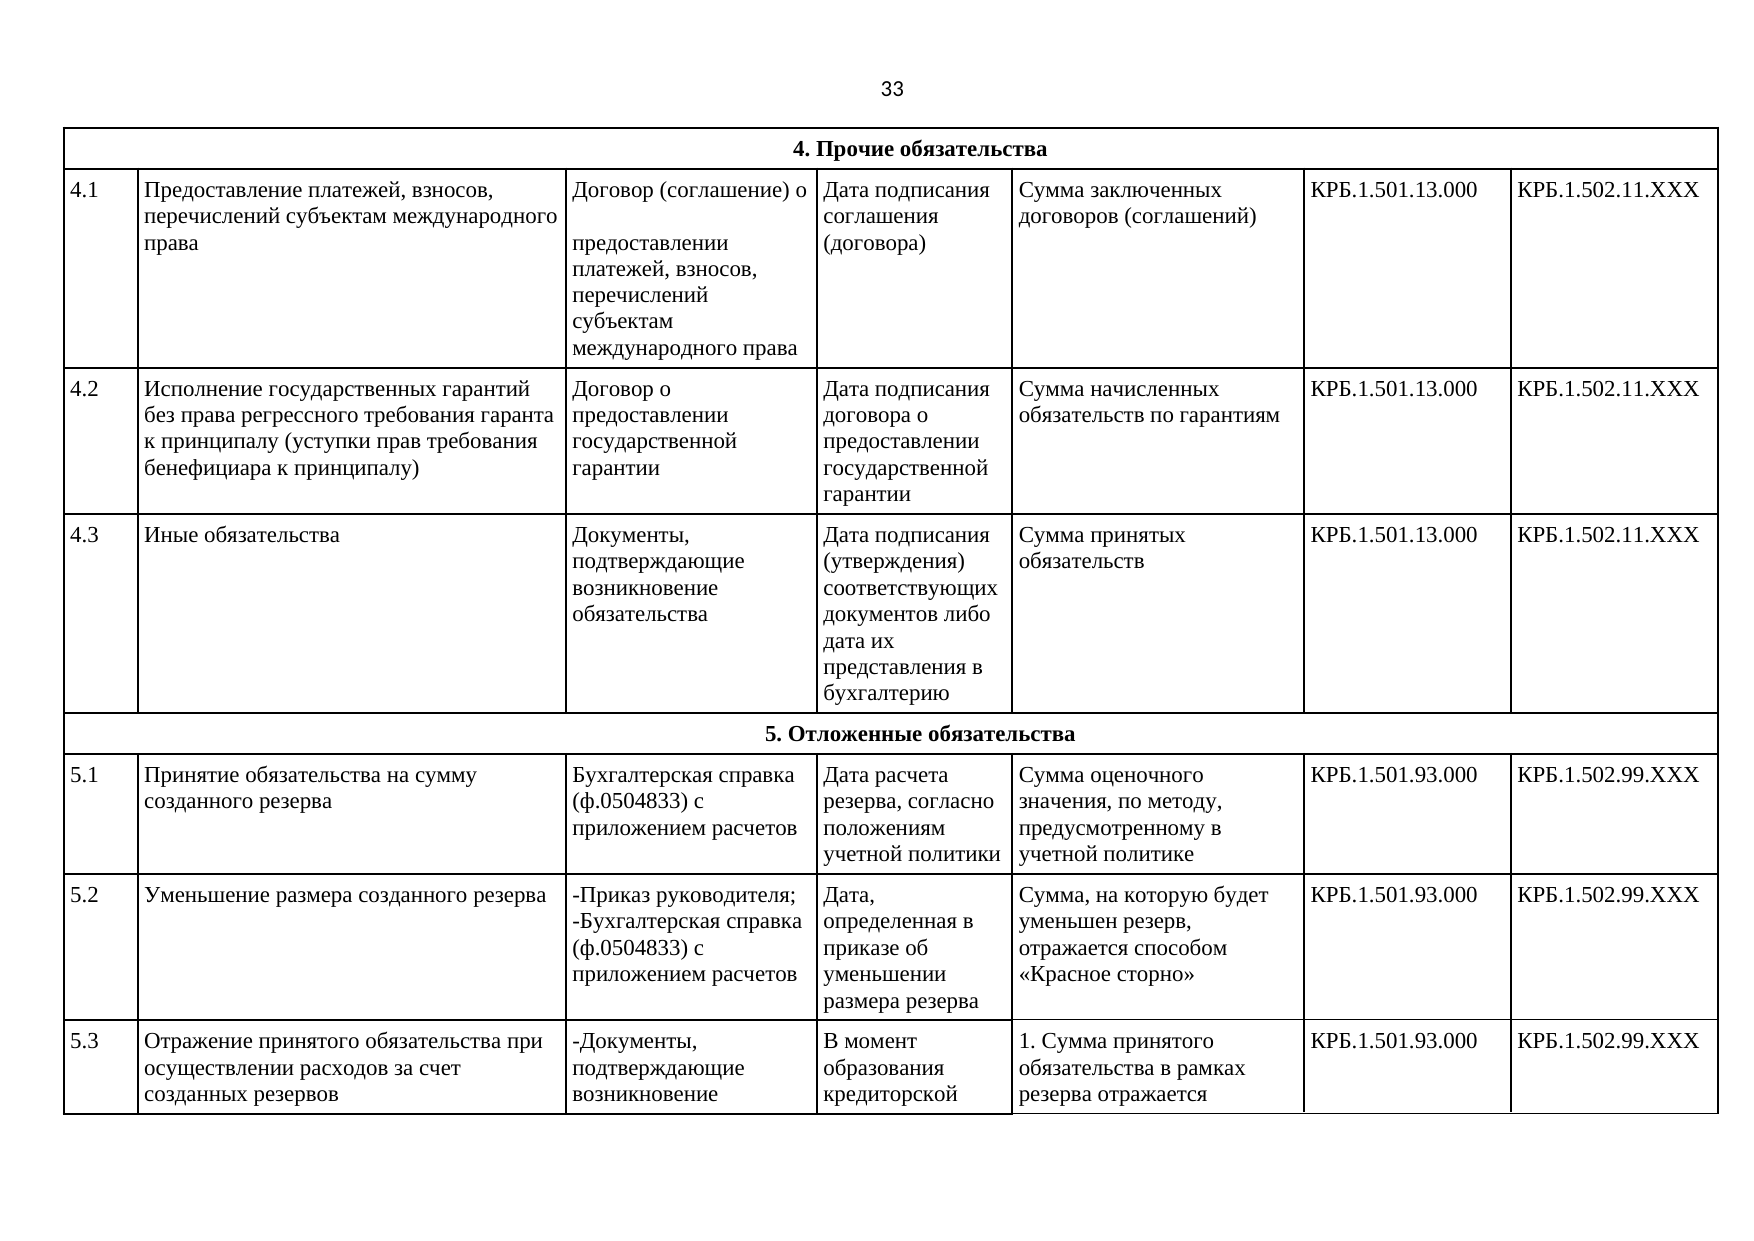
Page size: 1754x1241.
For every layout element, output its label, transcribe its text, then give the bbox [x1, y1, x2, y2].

table_cell 5.3 [65, 1021, 137, 1113]
table_cell Дата подписания договора о предоставлении государственной гарантии [818, 369, 1011, 513]
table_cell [818, 1021, 1011, 1113]
table_cell КРБ.1.501.13.000 [1305, 369, 1510, 513]
table_cell Документы, подтверждающие возникновение обязательства [567, 515, 816, 712]
table_cell КРБ.1.502.11.ХХХ [1512, 369, 1717, 513]
table_cell КРБ.1.501.13.000 [1305, 170, 1510, 367]
table_cell Договор (соглашение) о предоставлении платежей, взносов, перечислений субъектам международного права [567, 170, 816, 367]
table_cell 5.2 [65, 875, 137, 1019]
table_cell Сумма, на которую будет уменьшен резерв, отражается способом «Красное сторно» [1013, 875, 1303, 1019]
table_cell КРБ.1.502.99.ХХХ [1512, 755, 1717, 873]
table_cell Уменьшение размера созданного резерва [139, 875, 565, 1019]
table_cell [139, 1021, 565, 1113]
table_cell Дата подписания соглашения (договора) [818, 170, 1011, 367]
table_cell 4. Прочие обязательства [65, 129, 1717, 167]
table_cell 4.3 [65, 515, 137, 712]
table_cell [1013, 1020, 1304, 1113]
table_cell Дата расчета резерва, согласно положениям учетной политики [818, 755, 1011, 873]
table_cell 4.1 [65, 170, 137, 367]
table_cell КРБ.1.502.99.ХХХ [1511, 1020, 1717, 1113]
table_cell Принятие обязательства на сумму созданного резерва [139, 755, 565, 873]
table_cell Иные обязательства [139, 515, 565, 712]
table_cell КРБ.1.501.93.000 [1305, 755, 1510, 873]
table_cell Дата подписания (утверждения) соответствующих документов либо дата их представления в бухгалтерию [818, 515, 1011, 712]
table_cell 5. Отложенные обязательства [65, 714, 1717, 753]
table_cell 4.2 [65, 369, 137, 513]
table_cell КРБ.1.501.13.000 [1305, 515, 1510, 712]
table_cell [567, 1021, 816, 1113]
table_cell -Приказ руководителя; -Бухгалтерская справка (ф.0504833) с приложением расчетов [567, 875, 816, 1019]
table_cell Предоставление платежей, взносов, перечислений субъектам международного права [139, 170, 565, 367]
table_cell Бухгалтерская справка (ф.0504833) с приложением расчетов [567, 755, 816, 873]
table_cell Сумма начисленных обязательств по гарантиям [1013, 369, 1303, 513]
table_cell Дата, определенная в приказе об уменьшении размера резерва [818, 875, 1011, 1019]
table_cell КРБ.1.502.99.ХХХ [1512, 875, 1717, 1019]
table_cell Исполнение государственных гарантий без права регрессного требования гаранта к принципалу (уступки прав требования бенефициара к принципалу) [139, 369, 565, 513]
table_cell КРБ.1.502.11.ХХХ [1512, 515, 1717, 712]
table_cell КРБ.1.501.93.000 [1305, 875, 1510, 1019]
table_cell Сумма заключенных договоров (соглашений) [1013, 170, 1303, 367]
table_cell Сумма принятых обязательств [1013, 515, 1303, 712]
table_cell КРБ.1.502.11.ХХХ [1512, 170, 1717, 367]
table_cell Сумма оценочного значения, по методу, предусмотренному в учетной политике [1013, 755, 1303, 873]
table_cell КРБ.1.501.93.000 [1304, 1020, 1511, 1113]
table_cell 5.1 [65, 755, 137, 873]
table_cell Договор о предоставлении государственной гарантии [567, 369, 816, 513]
